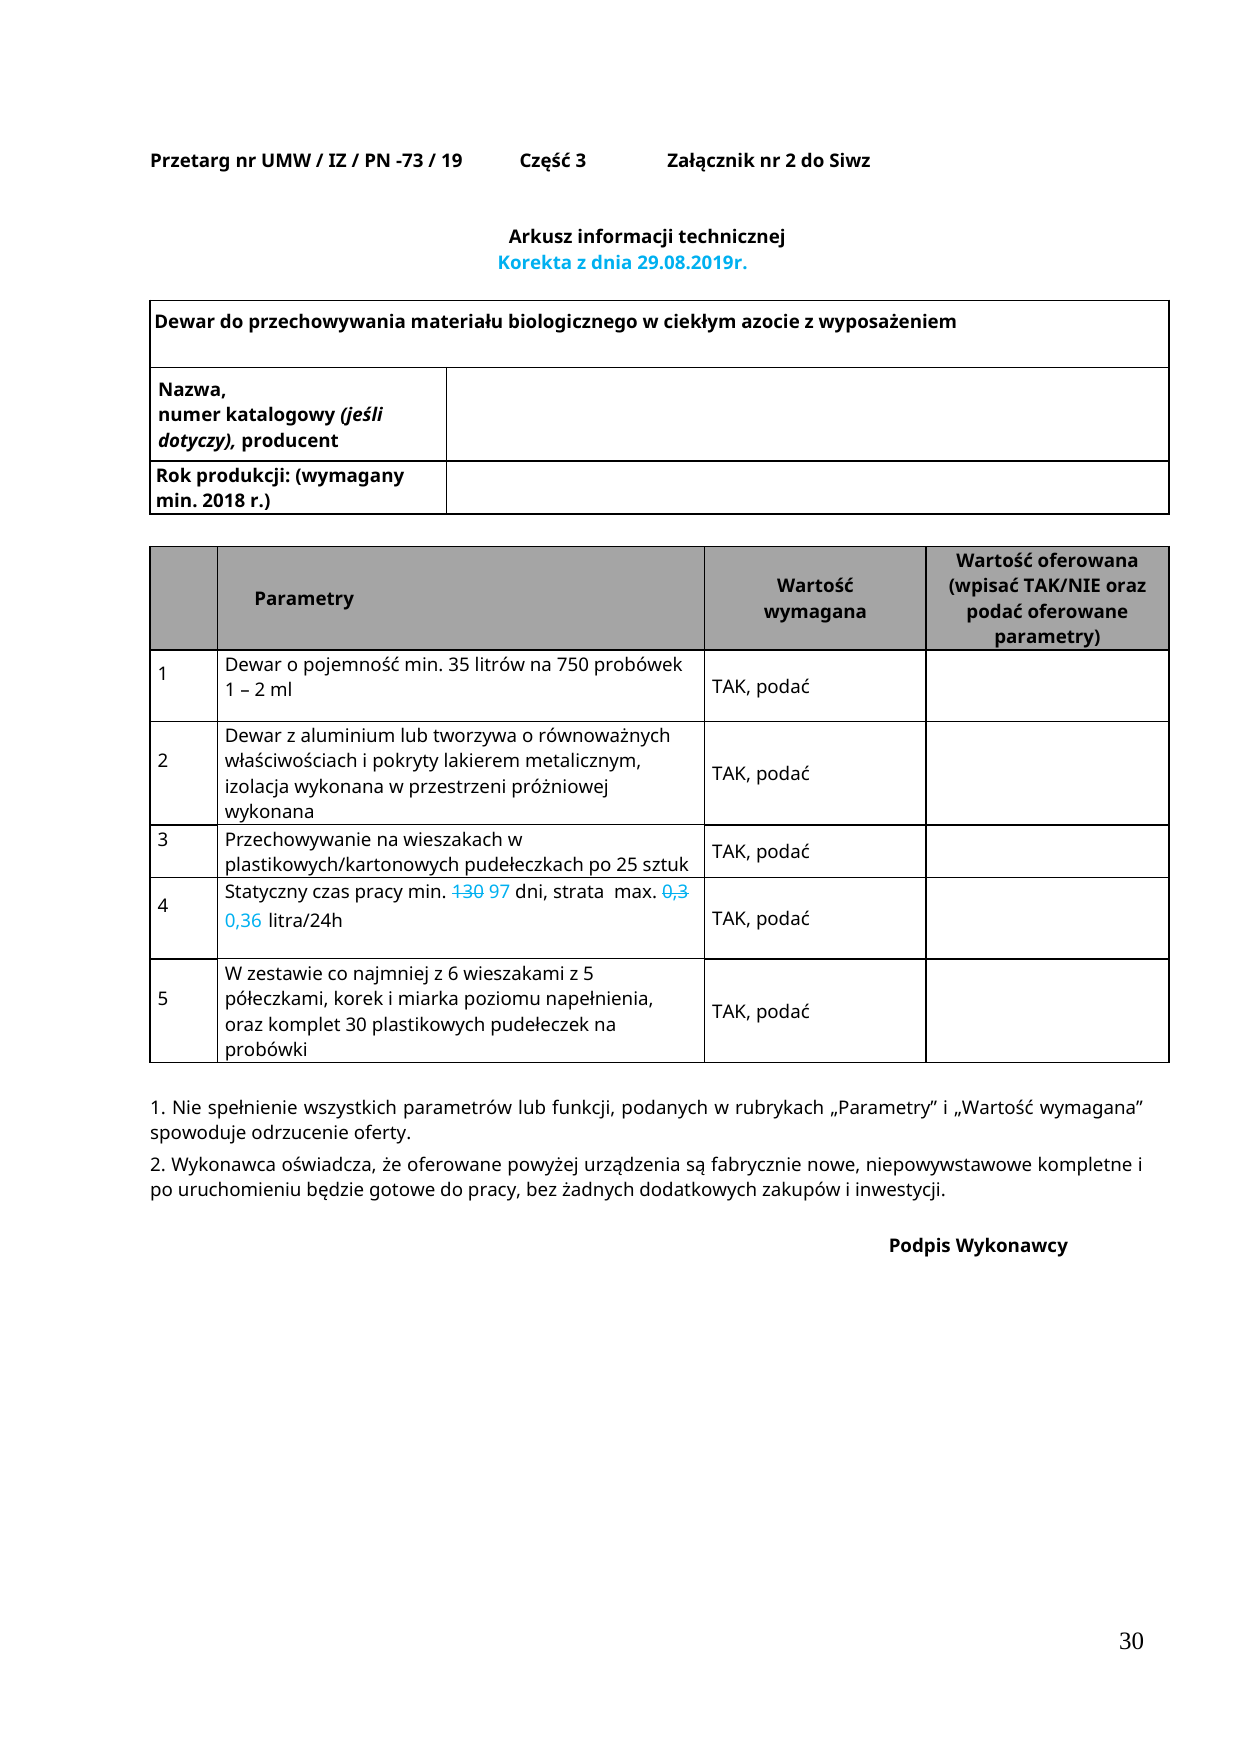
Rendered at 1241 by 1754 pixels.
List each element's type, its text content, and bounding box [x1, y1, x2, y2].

table_cell TAK, podać [705, 878, 925, 958]
table_cell Statyczny czas pracy min. 130 97 dni, strata max. 0,3 0,36 litra/24h [218, 878, 704, 958]
table_cell Dewar o pojemność min. 35 litrów na 750 probówek 1 – 2 ml [218, 651, 704, 721]
table_cell [927, 826, 1168, 877]
text 1. Nie spełnienie wszystkich parametrów lub funkcji, podanych w rubrykach „Parametry” i „Wartość wymagana” spowoduje odrzucenie oferty. [150, 1095, 1144, 1145]
text Przetarg nr UMW / IZ / PN -73 / 19 Część 3 Załącznik nr 2 do Siwz [150, 148, 1144, 173]
table_cell [927, 651, 1168, 721]
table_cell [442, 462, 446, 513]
text 2. Wykonawca oświadcza, że oferowane powyżej urządzenia są fabrycznie nowe, niepowywstawowe kompletne i po uruchomieniu będzie gotowe do pracy, bez żadnych dodatkowych zakupów i inwestycji. [150, 1151, 1144, 1201]
table_cell [927, 722, 1168, 824]
table_cell Dewar z aluminium lub tworzywa o równoważnych właściwościach i pokryty lakierem metalicznym, izolacja wykonana w przestrzeni próżniowej wykonana [218, 722, 704, 824]
table_cell Nazwa, numer katalogowy (jeśli dotyczy), producent [151, 368, 446, 460]
table_cell TAK, podać [705, 651, 925, 721]
table_cell [447, 368, 1168, 460]
table_cell [151, 878, 217, 958]
table_cell Przechowywanie na wieszakach w plastikowych/kartonowych pudełeczkach po 25 sztuk [218, 825, 704, 877]
text Arkusz informacji technicznej [150, 224, 1144, 249]
table_cell TAK, podać [705, 960, 925, 1062]
table_cell [151, 651, 217, 721]
table_cell [151, 722, 217, 824]
table_cell W zestawie co najmniej z 6 wieszakami z 5 półeczkami, korek i miarka poziomu napełnienia, oraz komplet 30 plastikowych pudełeczek na probówki [218, 959, 704, 1062]
text Podpis Wykonawcy [150, 1233, 1144, 1258]
table_cell TAK, podać [705, 826, 925, 877]
table_cell [447, 462, 1168, 513]
table_header [151, 547, 217, 649]
table_header Wartość wymagana [705, 547, 925, 649]
table_header Parametry [218, 547, 704, 649]
table_cell [927, 878, 1168, 958]
table_cell [151, 826, 217, 877]
table_cell TAK, podać [705, 722, 925, 824]
table_header Dewar do przechowywania materiału biologicznego w ciekłym azocie z wyposażeniem [151, 301, 1168, 367]
text Korekta z dnia 29.08.2019r. [150, 249, 1095, 274]
table_header Wartość oferowana (wpisać TAK/NIE oraz podać oferowane parametry) [927, 547, 1168, 649]
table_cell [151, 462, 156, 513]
table_cell [151, 960, 217, 1062]
table_cell [927, 960, 1168, 1062]
